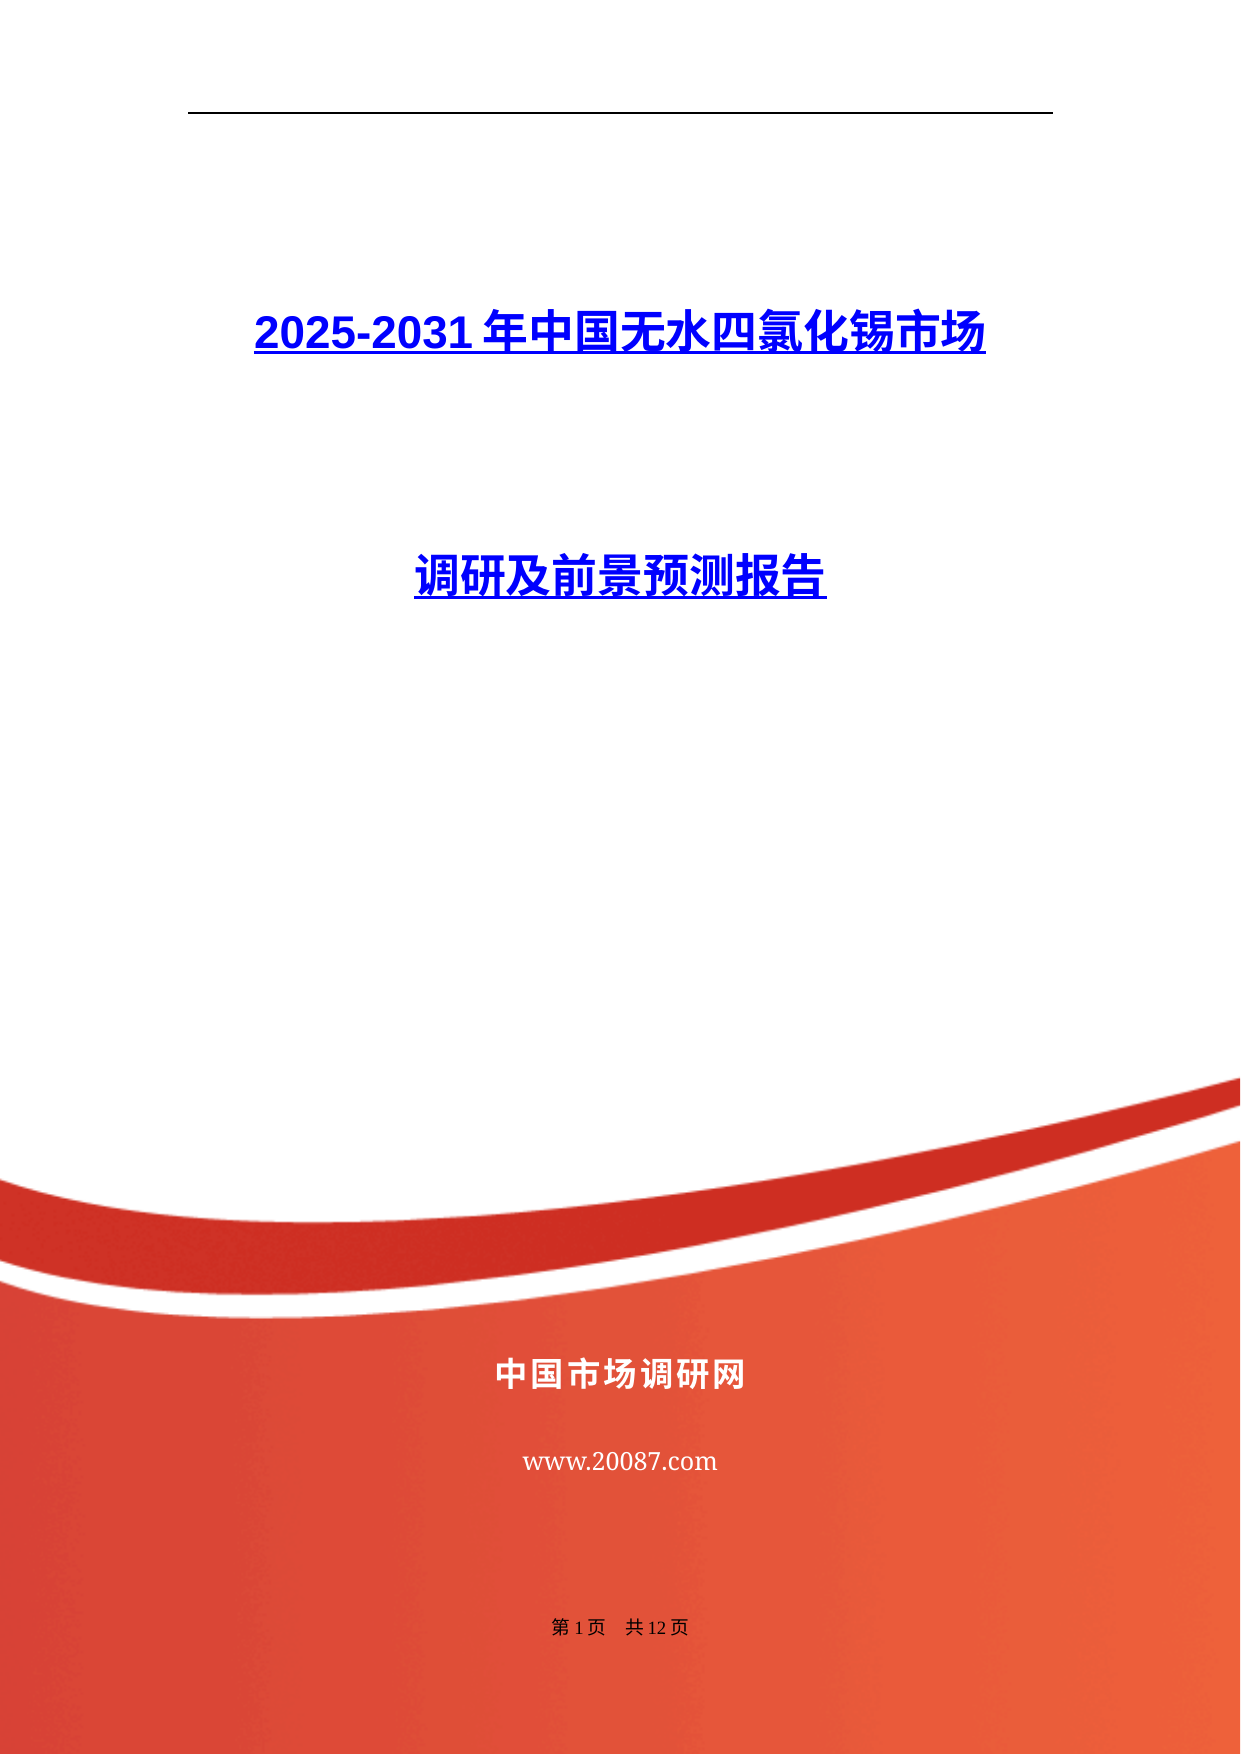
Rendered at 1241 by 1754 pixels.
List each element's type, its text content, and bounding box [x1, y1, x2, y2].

table_header 2025-2031年中国无水四氯化锡市场调研及前景预测报告 [188, 207, 1053, 773]
picture [0, 1006, 1241, 1754]
subtitle 中国市场调研网 [187, 1339, 1053, 1404]
text www.20087.com [187, 1428, 1053, 1493]
